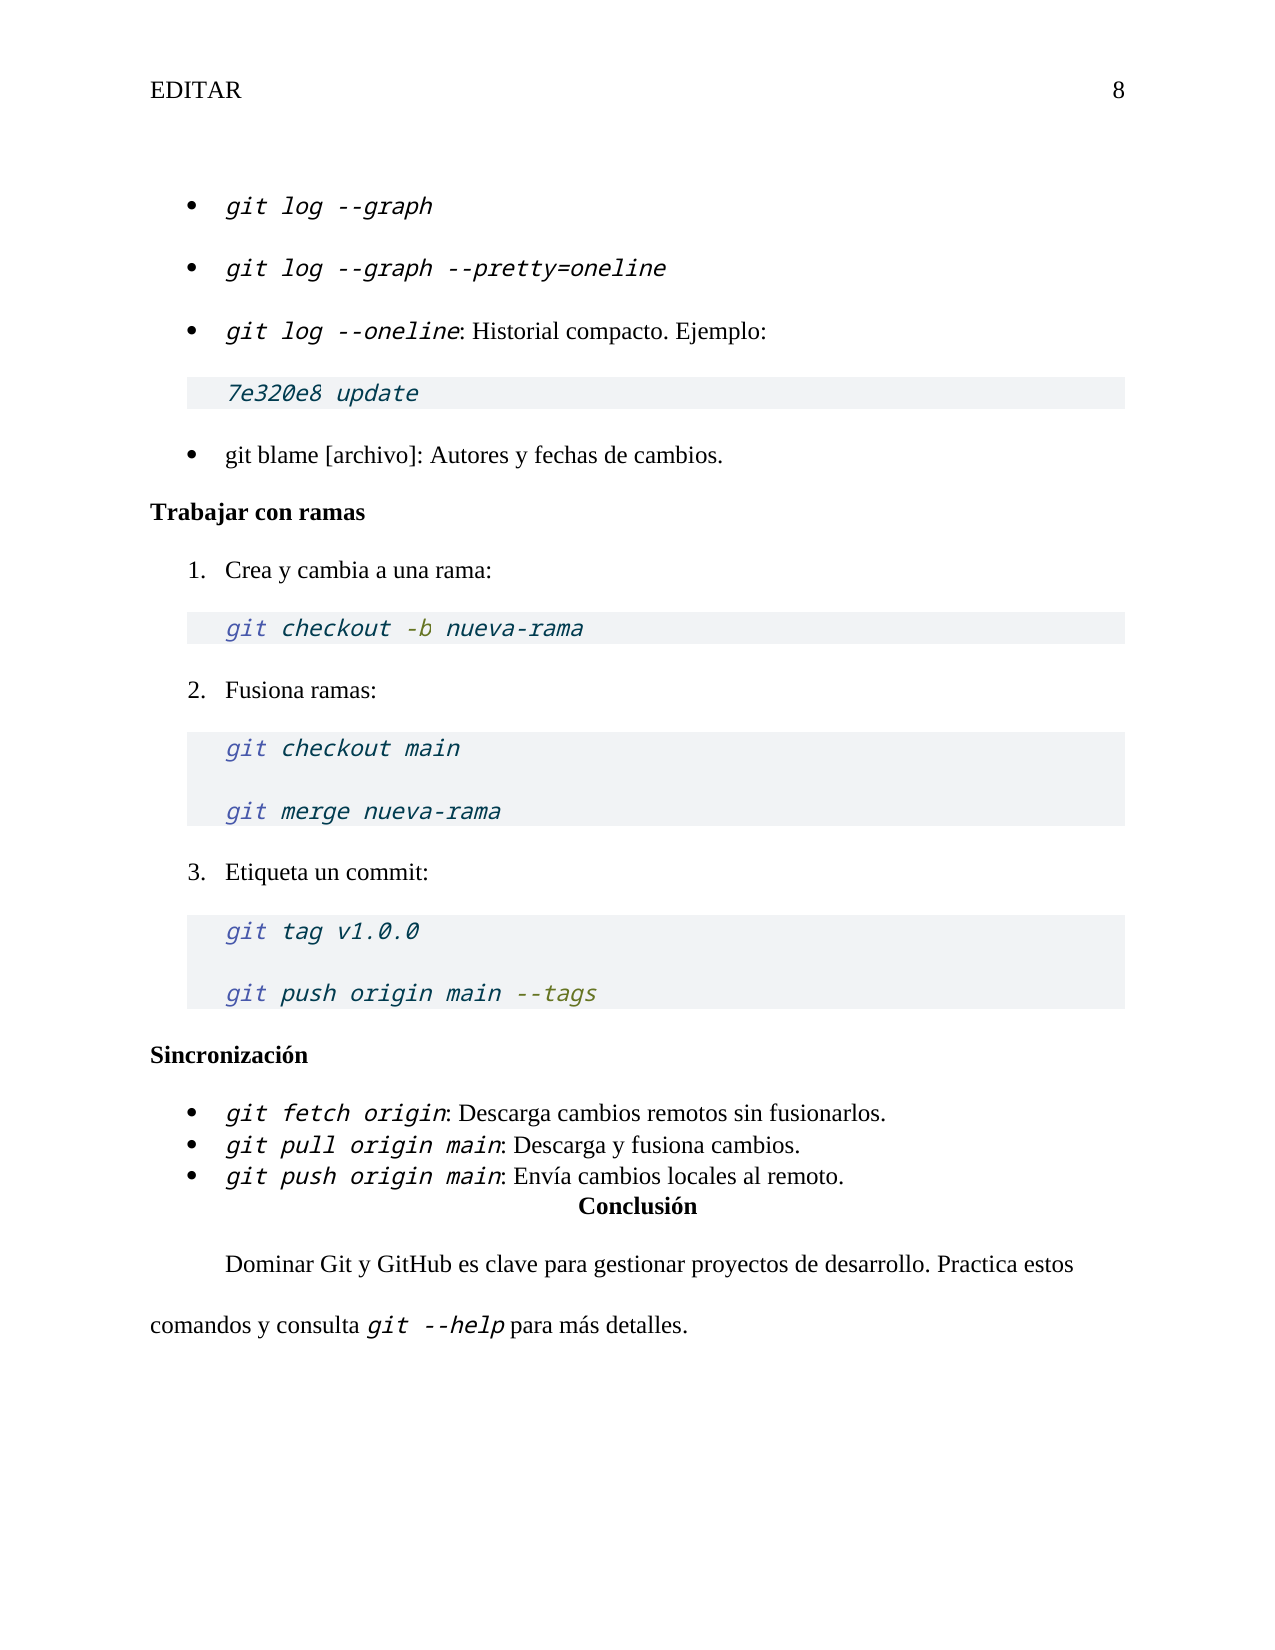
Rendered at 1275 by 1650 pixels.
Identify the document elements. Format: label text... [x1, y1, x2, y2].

list git pull origin main: Descarga y fusiona cambios. [187, 1129, 1125, 1160]
list git checkout main git merge nueva-rama [187, 732, 1125, 826]
list git tag v1.0.0 git push origin main --tags [187, 915, 1125, 1009]
subtitle Conclusión [150, 1191, 1125, 1220]
list git log --graph [187, 190, 1125, 221]
list git push origin main: Envía cambios locales al remoto. [187, 1160, 1125, 1191]
list 7e320e8 update [187, 377, 1125, 409]
list Fusiona ramas: [187, 675, 1125, 704]
list Etiqueta un commit: [187, 857, 1125, 886]
list git fetch origin: Descarga cambios remotos sin fusionarlos. [187, 1097, 1125, 1129]
subtitle Trabajar con ramas [150, 497, 1125, 526]
list git blame [archivo]: Autores y fechas de cambios. [187, 440, 1125, 469]
subtitle Sincronización [150, 1040, 1125, 1069]
list git checkout -b nueva-rama [187, 612, 1125, 644]
text Dominar Git y GitHub es clave para gestionar proyectos de desarrollo. Practica estos comandos y consulta git --help para más detalles. [150, 1249, 1125, 1340]
list git log --oneline: Historial compacto. Ejemplo: [187, 315, 1125, 346]
list Crea y cambia a una rama: [187, 555, 1125, 584]
list git log --graph --pretty=oneline [187, 252, 1125, 284]
